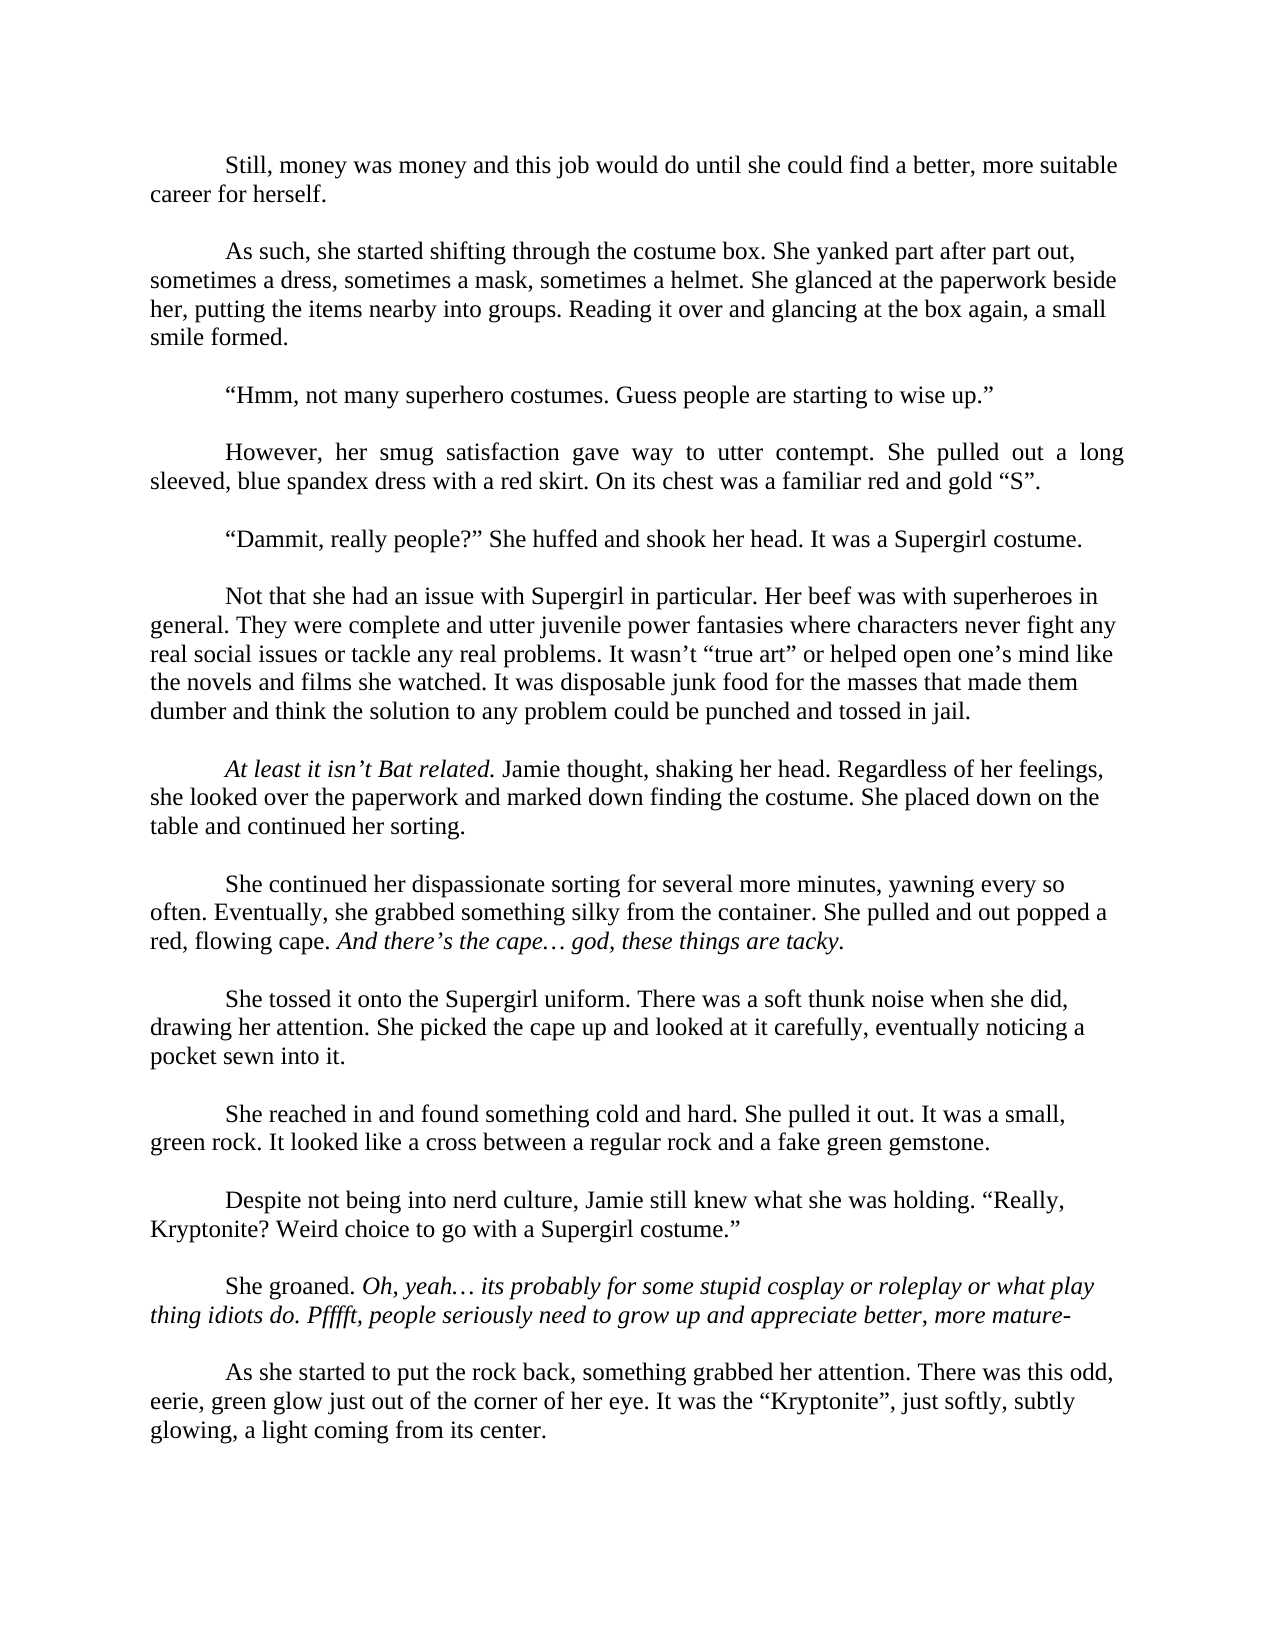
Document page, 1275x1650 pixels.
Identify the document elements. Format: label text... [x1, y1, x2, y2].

text She reached in and found something cold and hard. She pulled it out. It was a small, green rock. It looked like a cross between a regular rock and a fake green gemstone. [150, 1099, 1125, 1156]
text “Hmm, not many superhero costumes. Guess people are starting to wise up.” [150, 380, 1125, 409]
text As such, she started shifting through the costume box. She yanked part after part out, sometimes a dress, sometimes a mask, sometimes a helmet. She glanced at the paperwork beside her, putting the items nearby into groups. Reading it over and glancing at the box again, a small smile formed. [150, 236, 1125, 351]
text She continued her dispassionate sorting for several more minutes, yawning every so often. Eventually, she grabbed something silky from the container. She pulled and out popped a red, flowing cape. And there’s the cape… god, these things are tacky. [150, 869, 1125, 955]
text She tossed it onto the Supergirl uniform. There was a soft thunk noise when she did, drawing her attention. She picked the cape up and looked at it carefully, eventually noticing a pocket sewn into it. [150, 984, 1125, 1070]
text She groaned. Oh, yeah… its probably for some stupid cosplay or roleplay or what play thing idiots do. Pfffft, people seriously need to grow up and appreciate better, more mature- [150, 1271, 1125, 1329]
text Not that she had an issue with Supergirl in particular. Her beef was with superheroes in general. They were complete and utter juvenile power fantasies where characters never fight any real social issues or tackle any real problems. It wasn’t “true art” or helped open one’s mind like the novels and films she watched. It was disposable junk food for the masses that made them dumber and think the solution to any problem could be punched and tossed in jail. [150, 581, 1125, 725]
text Despite not being into nerd culture, Jamie still knew what she was holding. “Really, Kryptonite? Weird choice to go with a Supergirl costume.” [150, 1185, 1125, 1242]
text As she started to put the rock back, something grabbed her attention. There was this odd, eerie, green glow just out of the corner of her eye. It was the “Kryptonite”, just softly, subtly glowing, a light coming from its center. [150, 1357, 1125, 1444]
text Still, money was money and this job would do until she could find a better, more suitable career for herself. [150, 150, 1125, 207]
text At least it isn’t Bat related. Jamie thought, shaking her head. Regardless of her feelings, she looked over the paperwork and marked down finding the costume. She placed down on the table and continued her sorting. [150, 754, 1125, 840]
text “Dammit, really people?” She huffed and shook her head. It was a Supergirl costume. [150, 524, 1125, 552]
text However, her smug satisfaction gave way to utter contempt. She pulled out a long sleeved, blue spandex dress with a red skirt. On its chest was a familiar red and gold “S”. [150, 437, 1125, 495]
